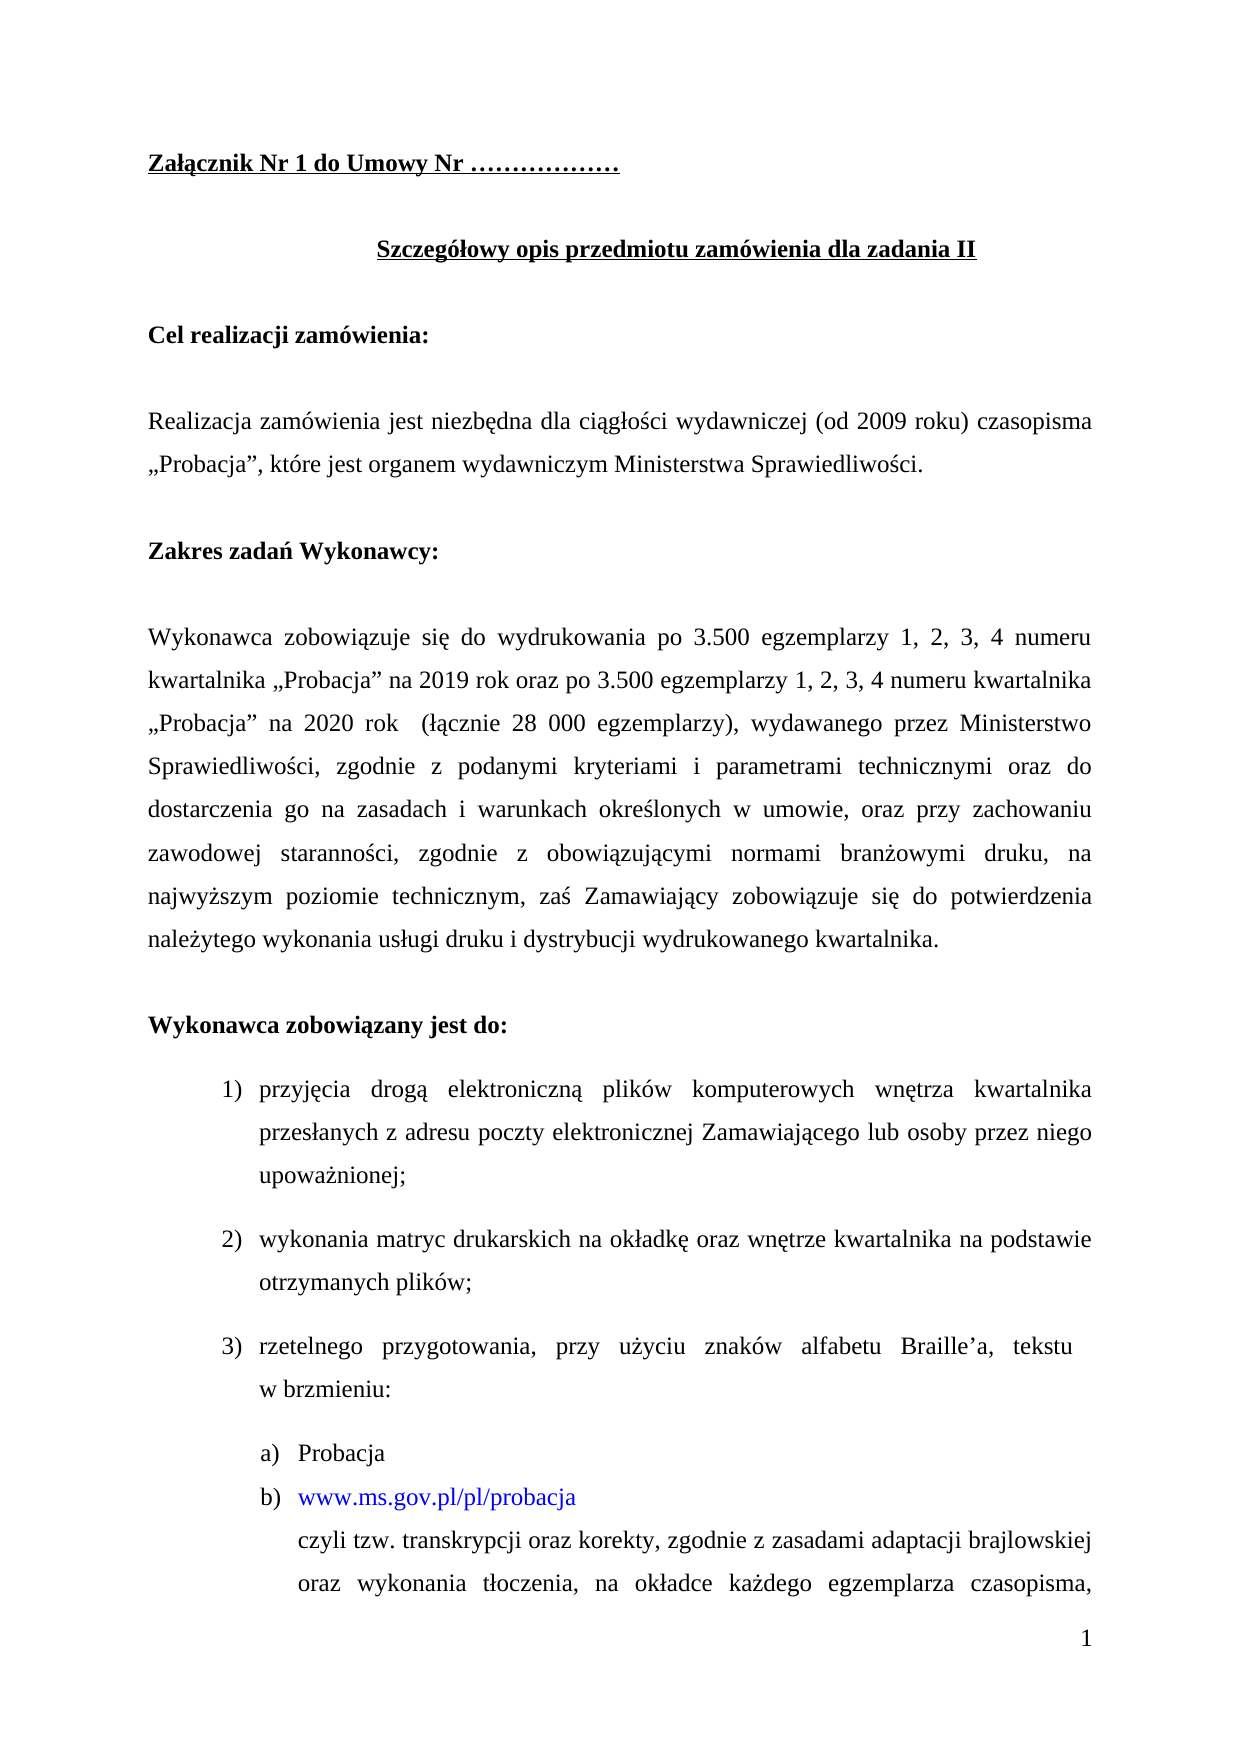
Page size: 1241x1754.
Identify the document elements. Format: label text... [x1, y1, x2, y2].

text Wykonawca zobowiązany jest do: [148, 1010, 1093, 1039]
text Załącznik Nr 1 do Umowy Nr ……………… [148, 148, 1093, 176]
list Probacja [260, 1438, 1093, 1467]
text Zakres zadań Wykonawcy: [148, 536, 1093, 564]
text Wykonawca zobowiązuje się do wydrukowania po 3.500 egzemplarzy 1, 2, 3, 4 numeru kwartalnika „Probacja” na 2019 rok oraz po 3.500 egzemplarzy 1, 2, 3, 4 numeru kwartalnika „Probacja” na 2020 rok (łącznie 28 000 egzemplarzy), wydawanego przez Ministerstwo Sprawiedliwości, zgodnie z podanymi kryteriami i parametrami technicznymi oraz do dostarczenia go na zasadach i warunkach określonych w umowie, oraz przy zachowaniu zawodowej staranności, zgodnie z obowiązującymi normami branżowymi druku, na najwyższym poziomie technicznym, zaś Zamawiający zobowiązuje się do potwierdzenia należytego wykonania usługi druku i dystrybucji wydrukowanego kwartalnika. [148, 622, 1093, 953]
text Realizacja zamówienia jest niezbędna dla ciągłości wydawniczej (od 2009 roku) czasopisma „Probacja”, które jest organem wydawniczym Ministerstwa Sprawiedliwości. [148, 406, 1093, 478]
list przyjęcia drogą elektroniczną plików komputerowych wnętrza kwartalnika przesłanych z adresu poczty elektronicznej Zamawiającego lub osoby przez niego upoważnionej; [221, 1074, 1093, 1189]
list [298, 1525, 1093, 1597]
list Szczegółowy opis przedmiotu zamówienia dla zadania II [260, 234, 1093, 263]
list wykonania matryc drukarskich na okładkę oraz wnętrze kwartalnika na podstawie otrzymanych plików; [221, 1224, 1093, 1296]
list rzetelnego przygotowania, przy użyciu znaków alfabetu Braille’a, tekstu w brzmieniu: [221, 1331, 1093, 1403]
list www.ms.gov.pl/pl/probacja [260, 1482, 1093, 1510]
text Cel realizacji zamówienia: [148, 320, 1093, 349]
